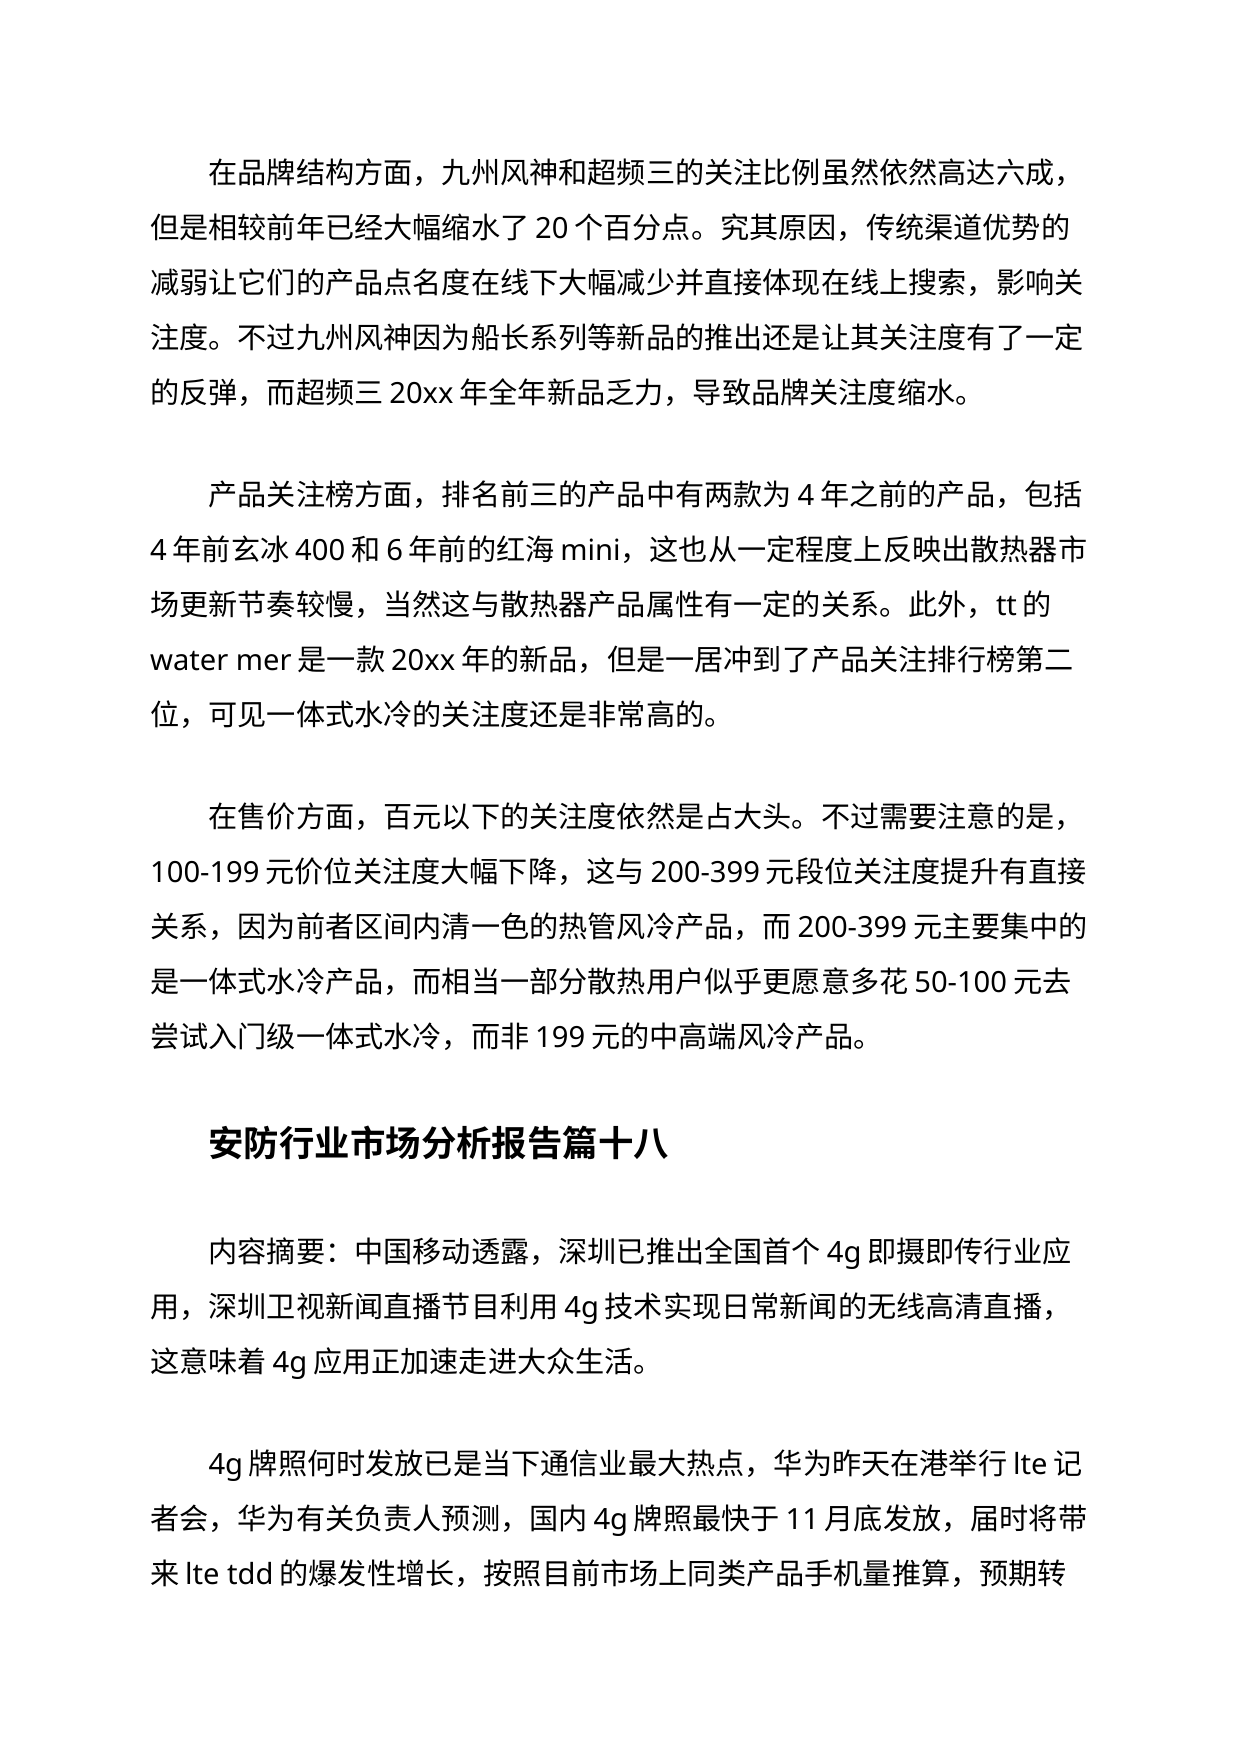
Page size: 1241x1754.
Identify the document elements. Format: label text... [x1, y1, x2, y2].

text 内容摘要：中国移动透露，深圳已推出全国首个4g即摄即传行业应用，深圳卫视新闻直播节目利用4g技术实现日常新闻的无线高清直播，这意味着4g应用正加速走进大众生活。 [150, 1229, 1090, 1381]
text 产品关注榜方面，排名前三的产品中有两款为4年之前的产品，包括4年前玄冰400和6年前的红海mini，这也从一定程度上反映出散热器市场更新节奏较慢，当然这与散热器产品属性有一定的关系。此外，tt的water mer是一款20xx年的新品，但是一居冲到了产品关注排行榜第二位，可见一体式水冷的关注度还是非常高的。 [150, 472, 1090, 734]
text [150, 1441, 1090, 1593]
text 在售价方面，百元以下的关注度依然是占大头。不过需要注意的是，100-199元价位关注度大幅下降，这与200-399元段位关注度提升有直接关系，因为前者区间内清一色的热管风冷产品，而200-399元主要集中的是一体式水冷产品，而相当一部分散热用户似乎更愿意多花50-100元去尝试入门级一体式水冷，而非199元的中高端风冷产品。 [150, 793, 1090, 1056]
text 安防行业市场分析报告篇十八 [150, 1115, 1090, 1167]
text 在品牌结构方面，九州风神和超频三的关注比例虽然依然高达六成，但是相较前年已经大幅缩水了20个百分点。究其原因，传统渠道优势的减弱让它们的产品点名度在线下大幅减少并直接体现在线上搜索，影响关注度。不过九州风神因为船长系列等新品的推出还是让其关注度有了一定的反弹，而超频三20xx年全年新品乏力，导致品牌关注度缩水。 [150, 150, 1090, 412]
